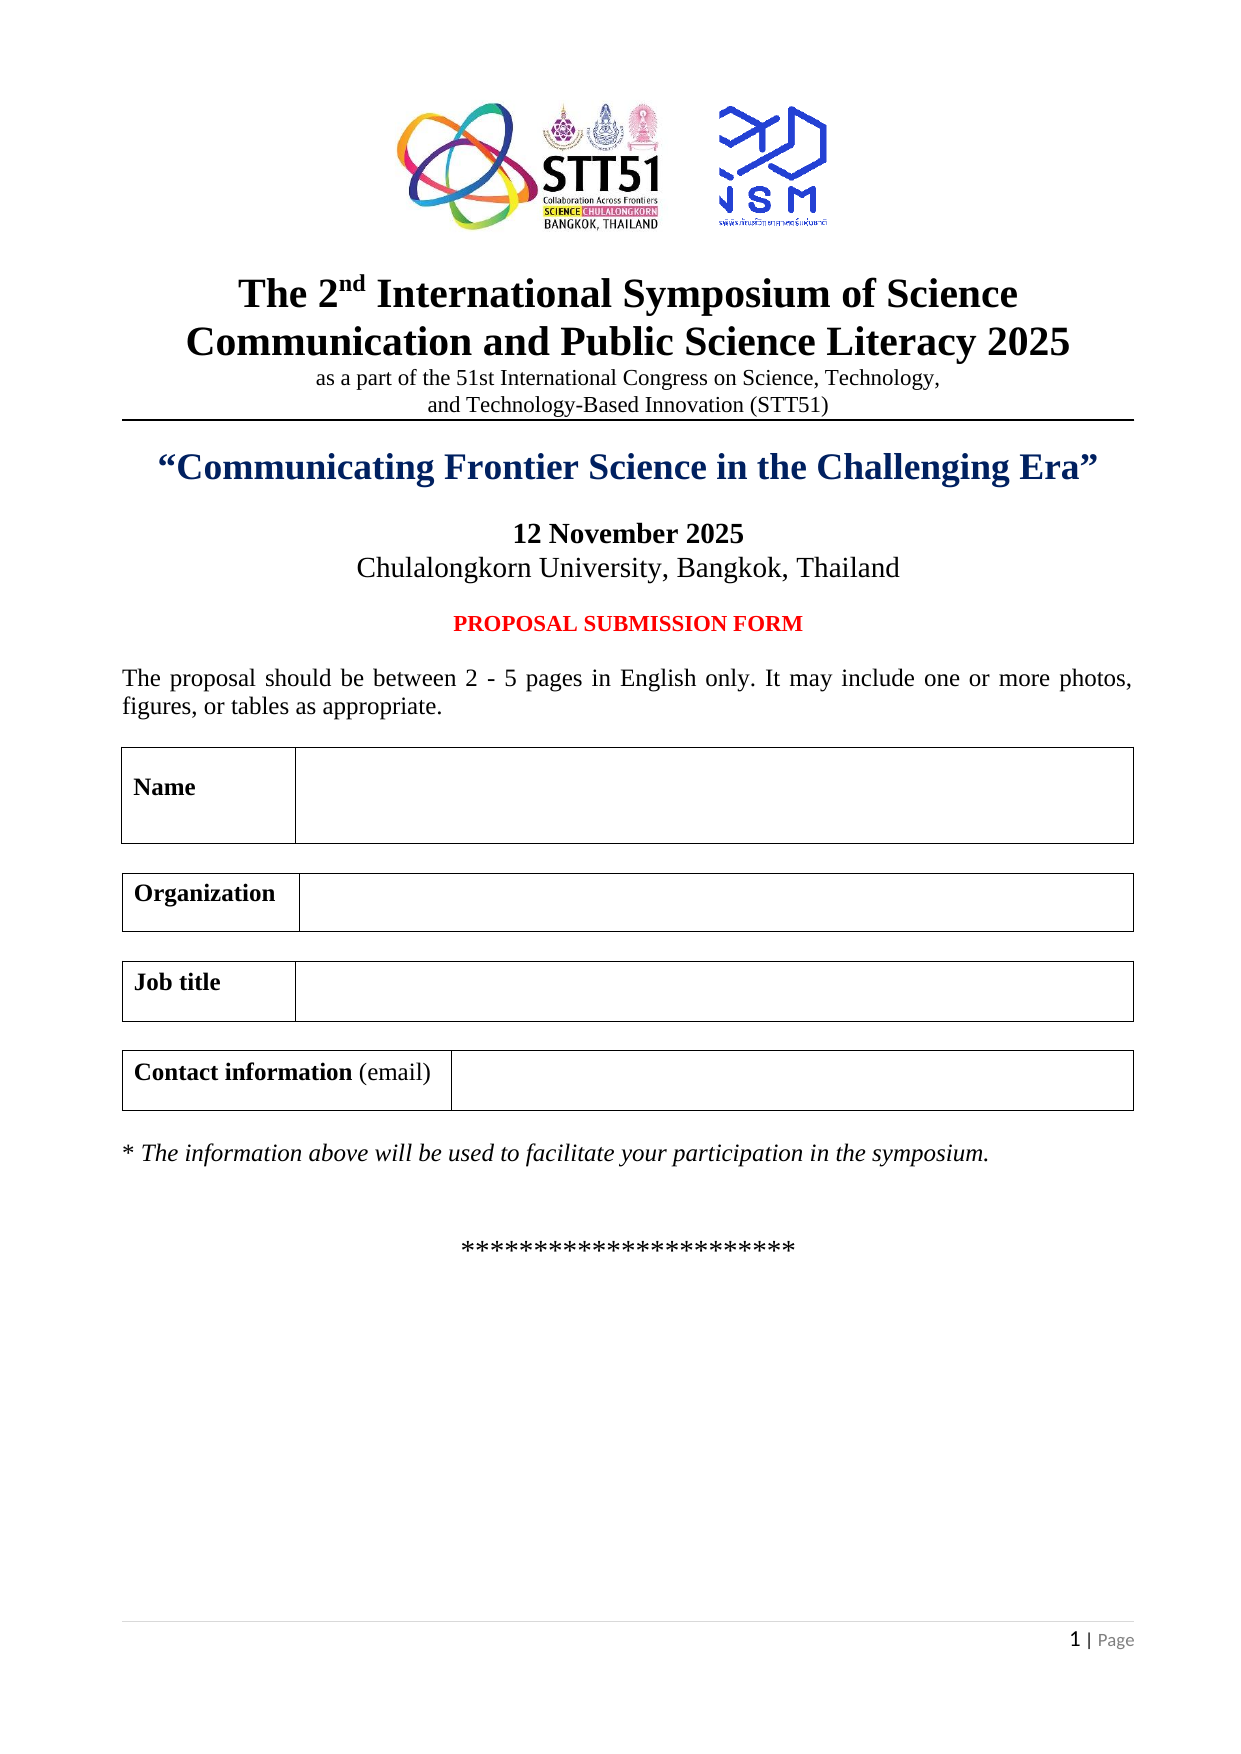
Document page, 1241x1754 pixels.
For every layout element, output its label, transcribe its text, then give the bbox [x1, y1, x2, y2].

text as a part of the 51st International Congress on Science, Technology, [122, 364, 1134, 391]
text “Communicating Frontier Science in the Challenging Era” [122, 445, 1134, 488]
text and Technology-Based Innovation (STT51) [122, 391, 1134, 419]
text * The information above will be used to facilitate your participation in the symposium. [122, 1138, 1134, 1166]
table_header Job title [123, 962, 295, 1021]
text The proposal should be between 2 - 5 pages in English only. It may include one or more photos, figures, or tables as appropriate. [122, 663, 1134, 720]
text Chulalongkorn University, Bangkok, Thailand [122, 550, 1134, 584]
text PROPOSAL SUBMISSION FORM [122, 610, 1134, 636]
text *********************** [122, 1233, 1134, 1267]
table_header Name [122, 748, 295, 843]
picture [340, 67, 839, 267]
table_header [452, 1051, 1133, 1110]
table_header Organization [123, 874, 299, 931]
table_header [296, 962, 1133, 1021]
text 12 November 2025 [122, 517, 1134, 550]
text The 2nd International Symposium of Science Communication and Public Science Literacy 2025 [122, 268, 1134, 364]
table_header [296, 748, 1133, 843]
table_header Contact information (email) [123, 1051, 451, 1110]
table_header [300, 874, 1133, 931]
